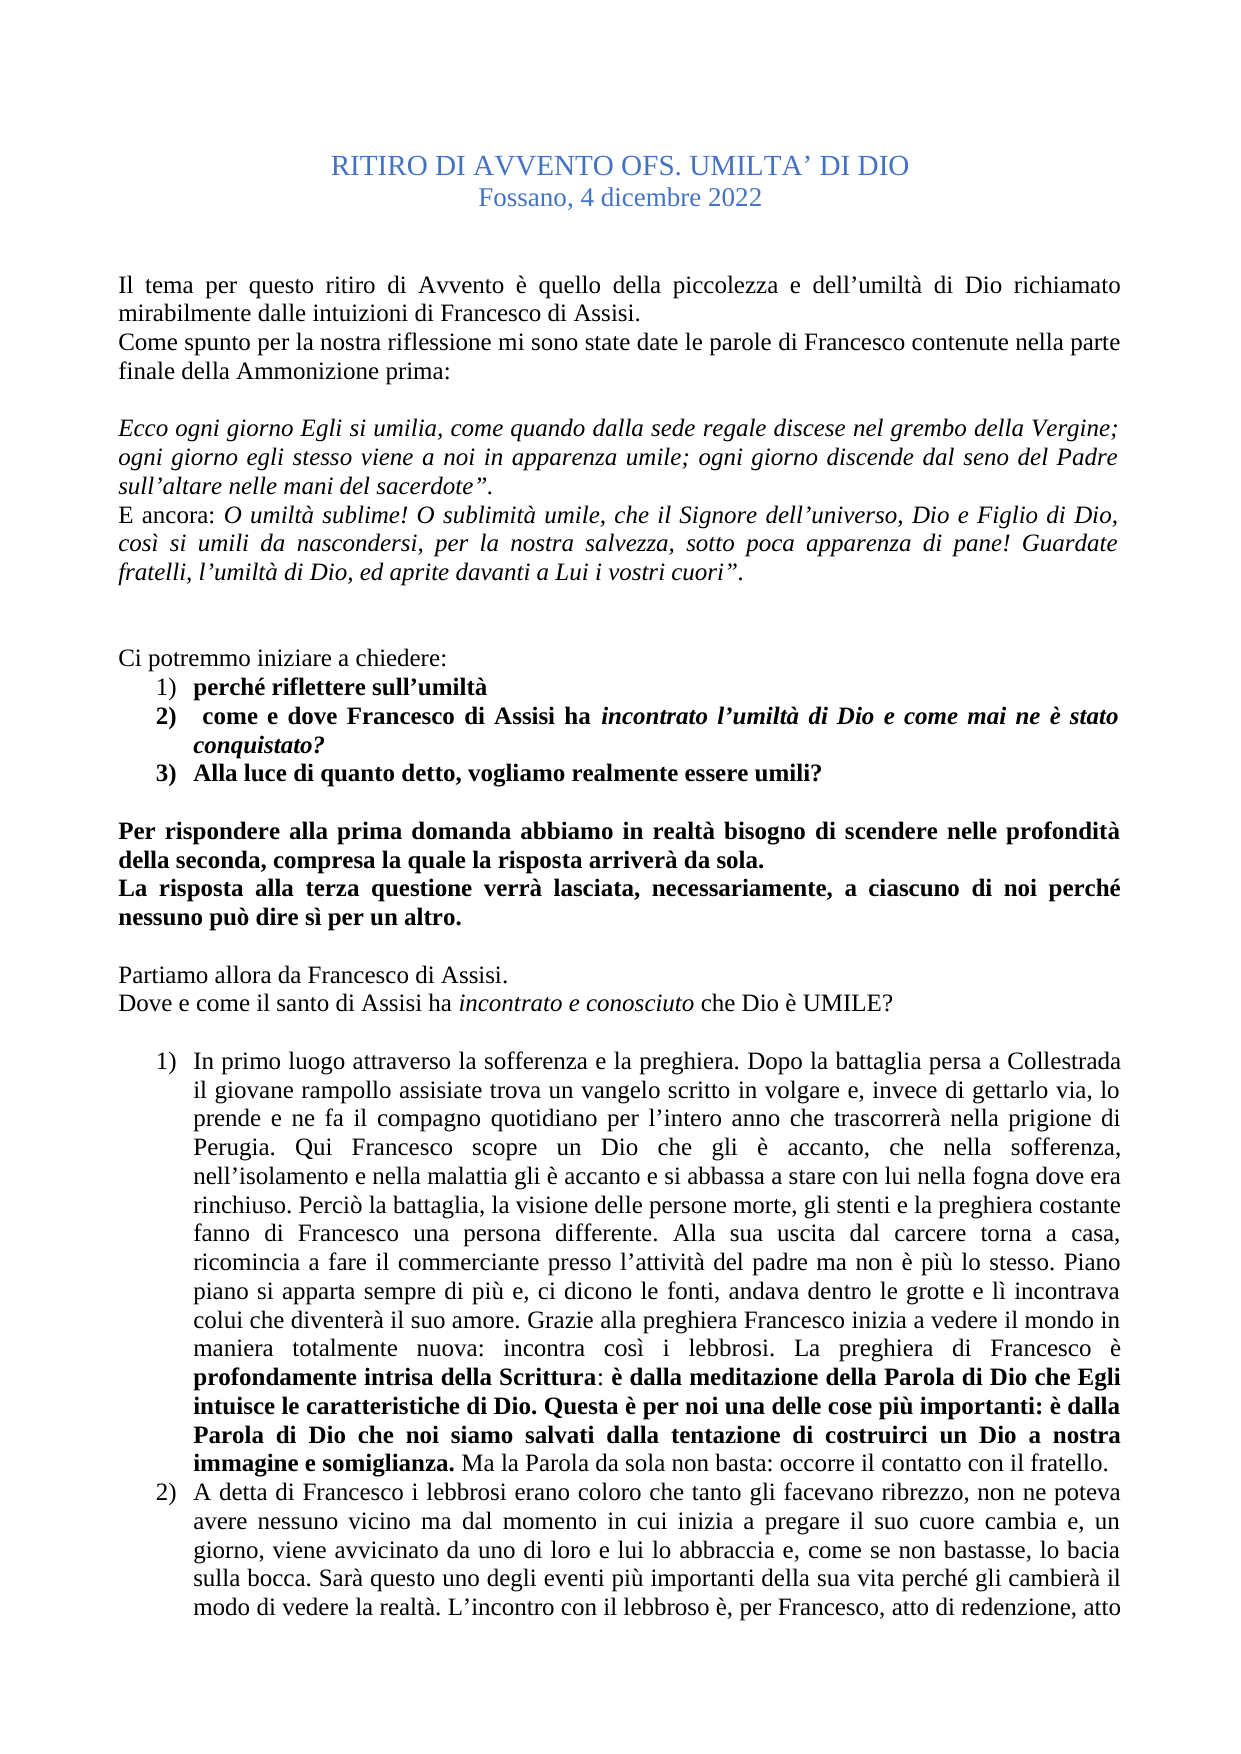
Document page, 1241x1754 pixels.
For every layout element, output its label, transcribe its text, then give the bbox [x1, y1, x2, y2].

text Fossano, 4 dicembre 2022 [118, 181, 1122, 212]
text Per rispondere alla prima domanda abbiamo in realtà bisogno di scendere nelle profondità della seconda, compresa la quale la risposta arriverà da sola. [118, 816, 1122, 873]
text Ci potremmo iniziare a chiedere: [118, 643, 1122, 672]
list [156, 1477, 1122, 1621]
list Alla luce di quanto detto, vogliamo realmente essere umili? [156, 758, 1122, 787]
text Dove e come il santo di Assisi ha incontrato e conosciuto che Dio è UMILE? [118, 988, 1122, 1017]
text Ecco ogni giorno Egli si umilia, come quando dalla sede regale discese nel grembo della Vergine; ogni giorno egli stesso viene a noi in apparenza umile; ogni giorno discende dal seno del Padre sull’altare nelle mani del sacerdote”. [118, 413, 1122, 500]
text E ancora: O umiltà sublime! O sublimità umile, che il Signore dell’universo, Dio e Figlio di Dio, così si umili da nascondersi, per la nostra salvezza, sotto poca apparenza di pane! Guardate fratelli, l’umiltà di Dio, ed aprite davanti a Lui i vostri cuori”. [118, 500, 1122, 586]
text Il tema per questo ritiro di Avvento è quello della piccolezza e dell’umiltà di Dio richiamato mirabilmente dalle intuizioni di Francesco di Assisi. [118, 270, 1122, 327]
list come e dove Francesco di Assisi ha incontrato l’umiltà di Dio e come mai ne è stato conquistato? [156, 701, 1122, 758]
text Come spunto per la nostra riflessione mi sono state date le parole di Francesco contenute nella parte finale della Ammonizione prima: [118, 327, 1122, 385]
text RITIRO DI AVVENTO OFS. UMILTA’ DI DIO [118, 148, 1122, 181]
list In primo luogo attraverso la sofferenza e la preghiera. Dopo la battaglia persa a Collestrada il giovane rampollo assisiate trova un vangelo scritto in volgare e, invece di gettarlo via, lo prende e ne fa il compagno quotidiano per l’intero anno che trascorrerà nella prigione di Perugia. Qui Francesco scopre un Dio che gli è accanto, che nella sofferenza, nell’isolamento e nella malattia gli è accanto e si abbassa a stare con lui nella fogna dove era rinchiuso. Perciò la battaglia, la visione delle persone morte, gli stenti e la preghiera costante fanno di Francesco una persona differente. Alla sua uscita dal carcere torna a casa, ricomincia a fare il commerciante presso l’attività del padre ma non è più lo stesso. Piano piano si apparta sempre di più e, ci dicono le fonti, andava dentro le grotte e lì incontrava colui che diventerà il suo amore. Grazie alla preghiera Francesco inizia a vedere il mondo in maniera totalmente nuova: incontra così i lebbrosi. La preghiera di Francesco è profondamente intrisa della Scrittura: è dalla meditazione della Parola di Dio che Egli intuisce le caratteristiche di Dio. Questa è per noi una delle cose più importanti: è dalla Parola di Dio che noi siamo salvati dalla tentazione di costruirci un Dio a nostra immagine e somiglianza. Ma la Parola da sola non basta: occorre il contatto con il fratello. [156, 1046, 1122, 1477]
text Partiamo allora da Francesco di Assisi. [118, 960, 1122, 988]
text La risposta alla terza questione verrà lasciata, necessariamente, a ciascuno di noi perché nessuno può dire sì per un altro. [118, 873, 1122, 931]
list perché riflettere sull’umiltà [156, 672, 1122, 701]
